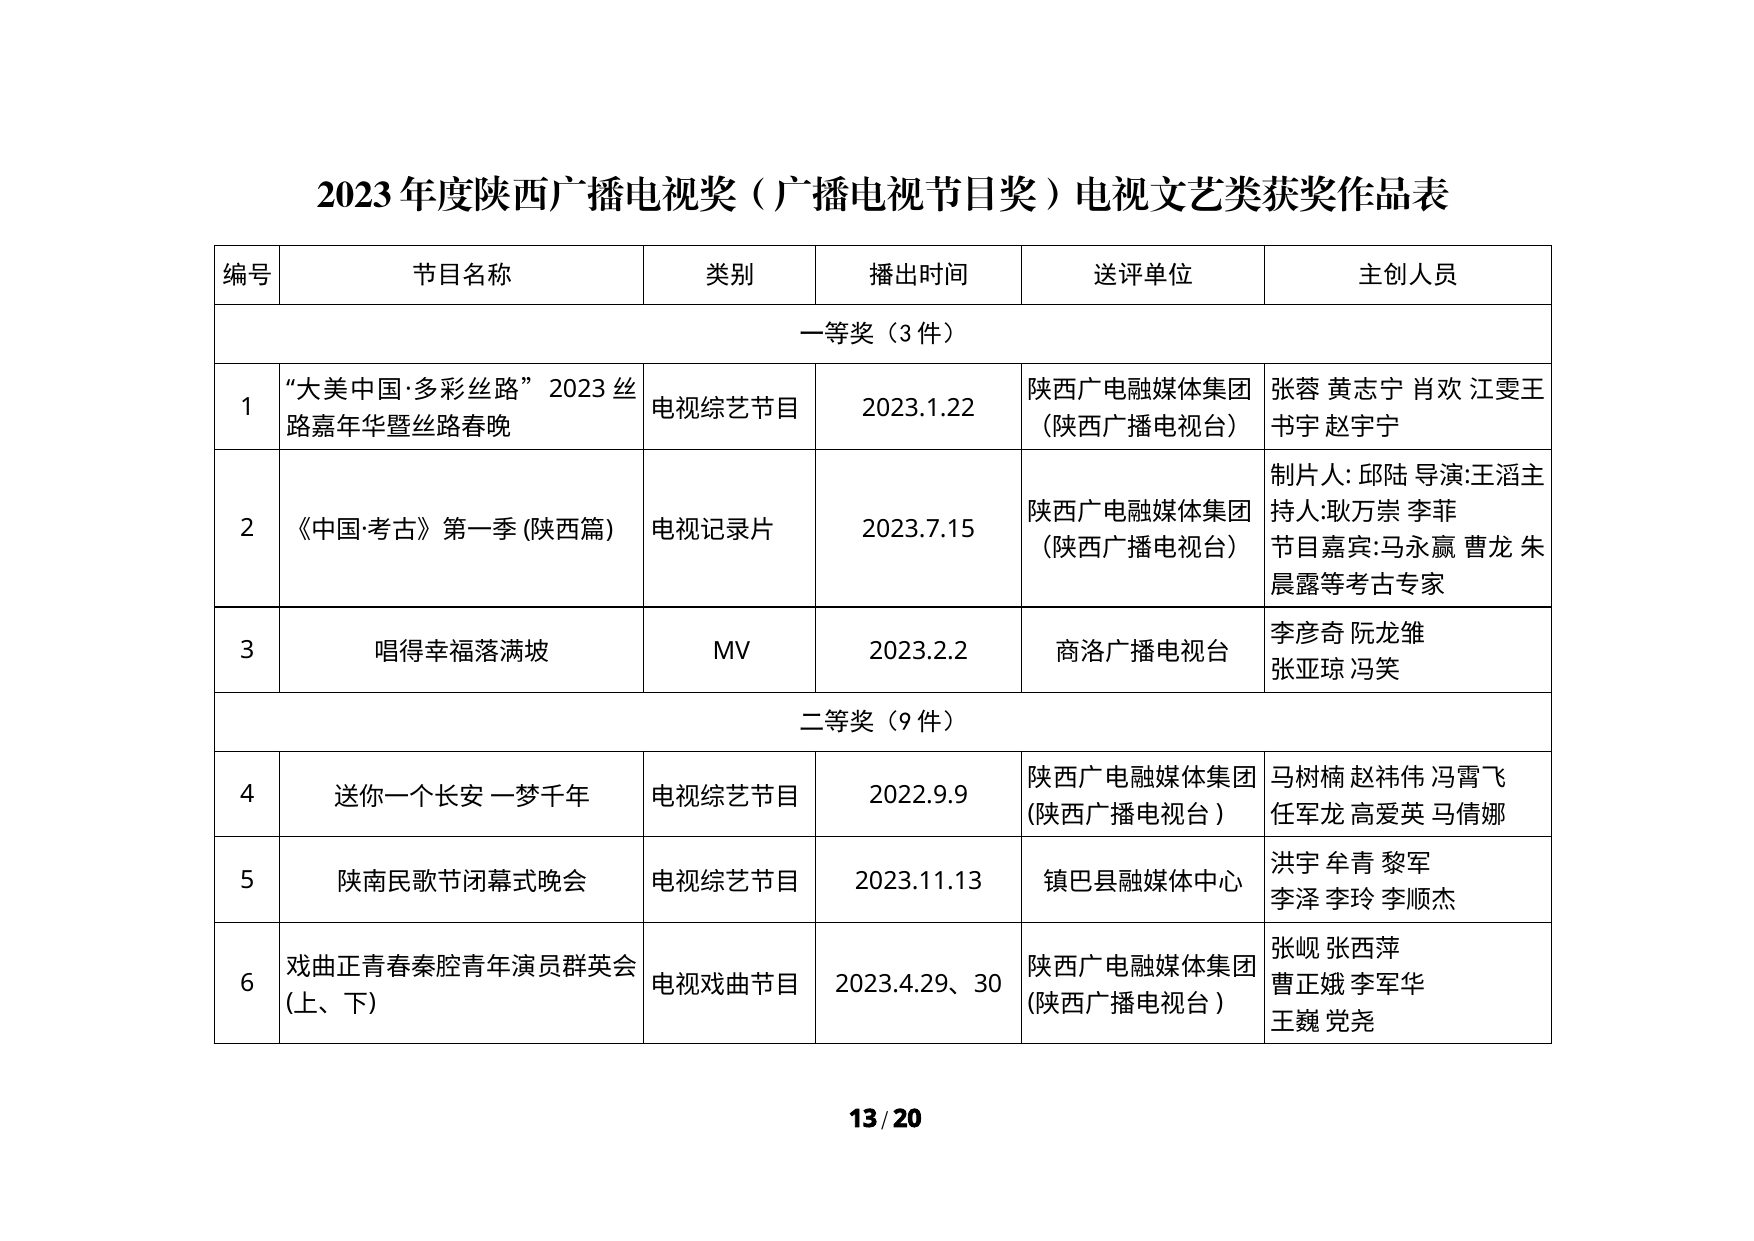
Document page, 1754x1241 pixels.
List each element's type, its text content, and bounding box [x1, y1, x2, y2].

table_header 节目名称 [280, 246, 643, 304]
table_cell 李彦奇 阮龙雏 张亚琼 冯笑 [1265, 608, 1551, 692]
table_cell 送你一个长安 一梦千年 [280, 752, 643, 836]
table_cell 二等奖（9件） [215, 693, 1551, 751]
table_cell 5 [215, 837, 279, 922]
table_cell 2023.2.2 [816, 608, 1021, 692]
table_cell 电视综艺节目 [644, 837, 815, 922]
table_cell 制片人: 邱陆 导演:王滔主持人:耿万崇 李菲 节目嘉宾:马永赢 曹龙 朱晨露等考古专家 [1265, 450, 1551, 606]
table_cell 一等奖（3件） [215, 305, 1551, 363]
table_cell 陕西广电融媒体集团 （陕西广播电视台） [1022, 364, 1264, 448]
table_cell 商洛广播电视台 [1022, 608, 1264, 692]
table_cell 陕西广电融媒体集团 （陕西广播电视台） [1022, 450, 1264, 606]
table_header 类别 [644, 246, 815, 304]
table_header 主创人员 [1265, 246, 1551, 304]
table_cell 洪宇 牟青 黎军 李泽 李玲 李顺杰 [1265, 837, 1551, 922]
table_cell 1 [215, 364, 279, 448]
table_cell 2023.1.22 [816, 364, 1021, 448]
table_cell 2023.11.13 [816, 837, 1021, 922]
table_cell 6 [215, 923, 279, 1043]
table_cell 电视综艺节目 [644, 364, 815, 448]
table_cell 张岘 张西萍 曹正娥 李军华 王巍 党尧 [1265, 923, 1551, 1043]
table_cell 马树楠 赵祎伟 冯霄飞 任军龙 高爱英 马倩娜 [1265, 752, 1551, 836]
table_cell “大美中国·多彩丝路”2023丝路嘉年华暨丝路春晚 [280, 364, 643, 448]
table_cell 电视戏曲节目 [644, 923, 815, 1043]
table_cell 2022.9.9 [816, 752, 1021, 836]
table_cell 张蓉 黄志宁 肖欢 江雯王书宇 赵宇宁 [1265, 364, 1551, 448]
table_cell 陕西广电融媒体集团(陕西广播电视台 ) [1022, 752, 1264, 836]
table_cell 《中国·考古》第一季 (陕西篇) [280, 450, 643, 606]
table_cell 2 [215, 450, 279, 606]
table_cell 电视综艺节目 [644, 752, 815, 836]
table_cell 4 [215, 752, 279, 836]
table_cell 唱得幸福落满坡 [280, 608, 643, 692]
table_cell MV [644, 608, 815, 692]
table_cell 戏曲正青春秦腔青年演员群英会(上、下) [280, 923, 643, 1043]
table_header 编号 [215, 246, 279, 304]
table_cell 电视记录片 [644, 450, 815, 606]
table_cell 3 [215, 608, 279, 692]
table_cell 陕西广电融媒体集团(陕西广播电视台 ) [1022, 923, 1264, 1043]
table_cell 镇巴县融媒体中心 [1022, 837, 1264, 922]
table_header 播出时间 [816, 246, 1021, 304]
table_cell 陕南民歌节闭幕式晚会 [280, 837, 643, 922]
text 2023年度陕西广播电视奖（广播电视节目奖）电视文艺类获奖作品表 [165, 159, 1600, 220]
table_header 送评单位 [1022, 246, 1264, 304]
table_cell 2023.7.15 [816, 450, 1021, 606]
table_cell 2023.4.29、30 [816, 923, 1021, 1043]
